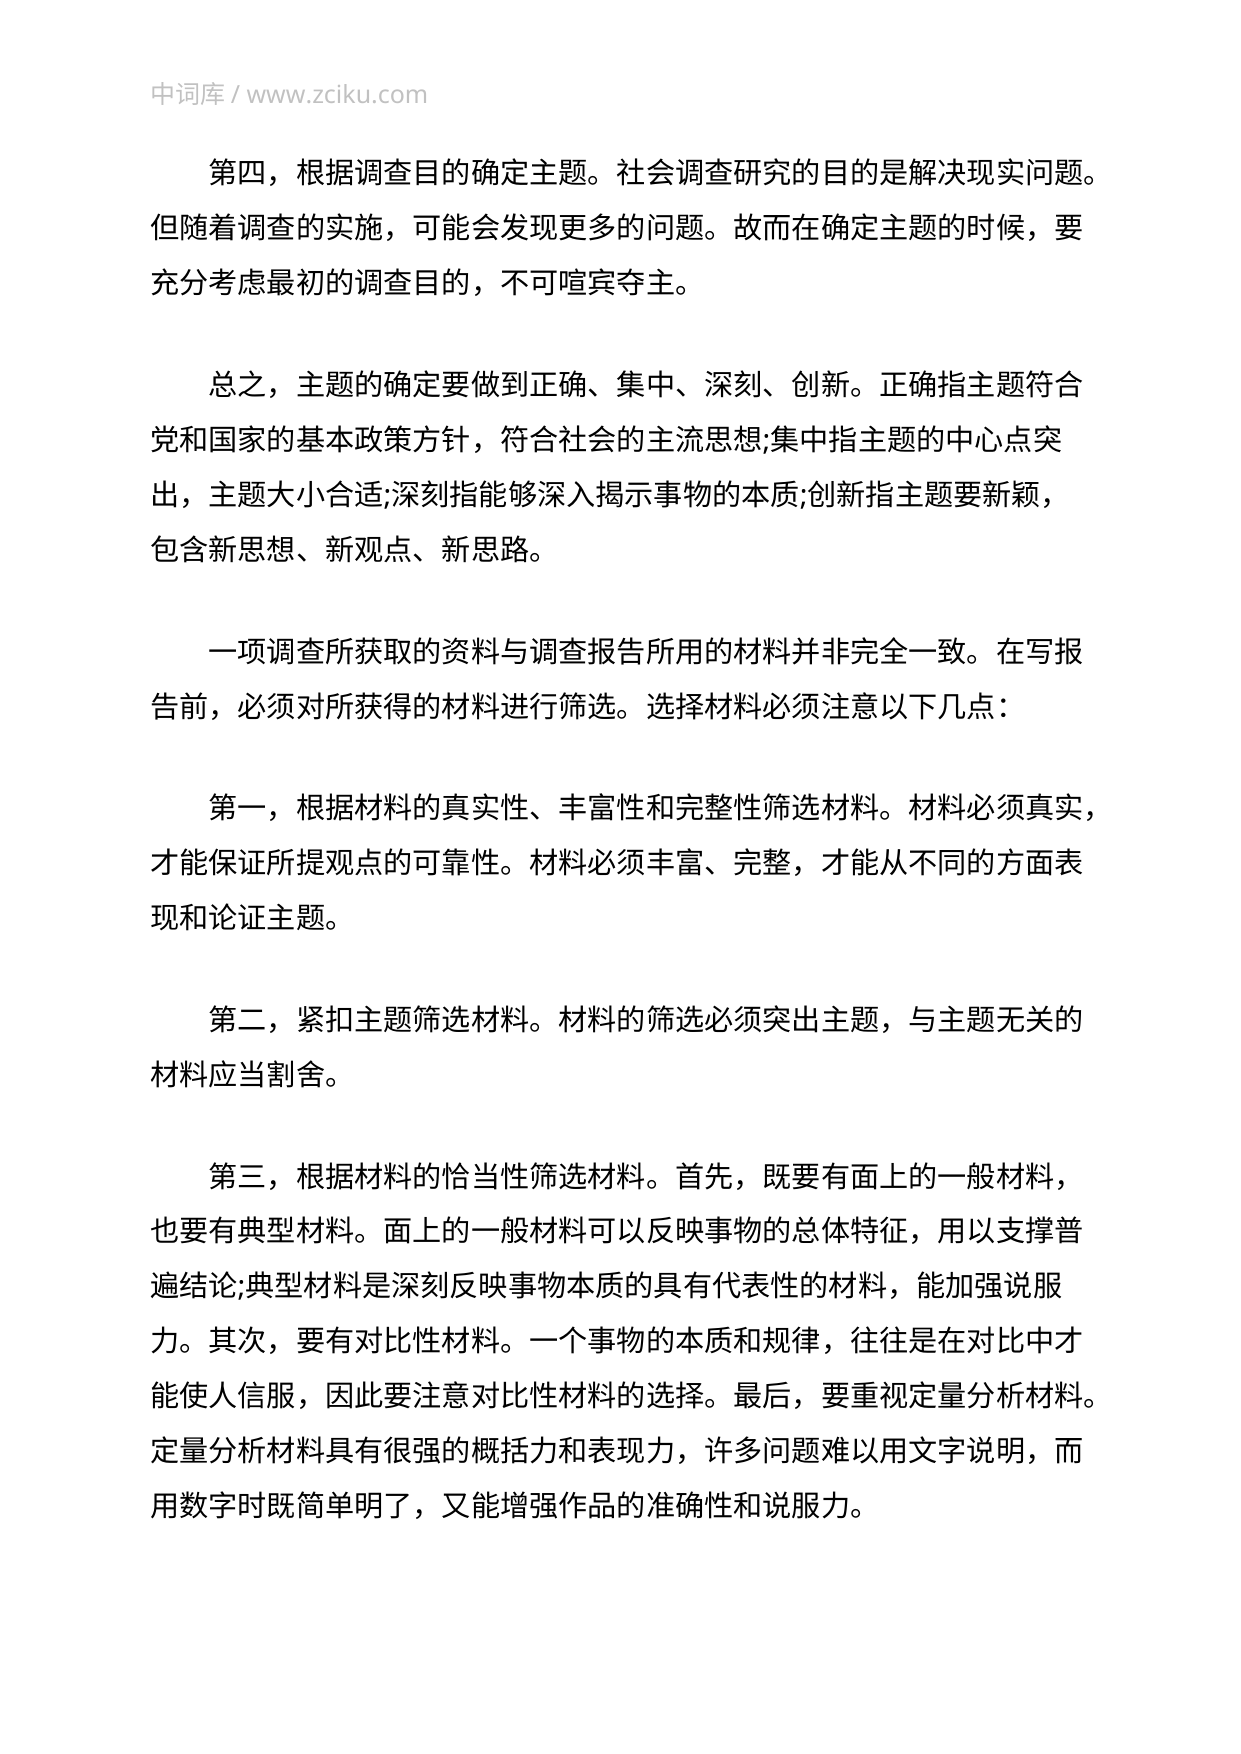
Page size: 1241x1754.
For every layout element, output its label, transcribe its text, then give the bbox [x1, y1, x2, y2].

text 第二，紧扣主题筛选材料。材料的筛选必须突出主题，与主题无关的材料应当割舍。 [150, 996, 1090, 1094]
text 总之，主题的确定要做到正确、集中、深刻、创新。正确指主题符合党和国家的基本政策方针，符合社会的主流思想;集中指主题的中心点突出，主题大小合适;深刻指能够深入揭示事物的本质;创新指主题要新颖，包含新思想、新观点、新思路。 [150, 362, 1090, 569]
text 第四，根据调查目的确定主题。社会调查研究的目的是解决现实问题。但随着调查的实施，可能会发现更多的问题。故而在确定主题的时候，要充分考虑最初的调查目的，不可喧宾夺主。 [150, 150, 1090, 302]
text 第一，根据材料的真实性、丰富性和完整性筛选材料。材料必须真实，才能保证所提观点的可靠性。材料必须丰富、完整，才能从不同的方面表现和论证主题。 [150, 785, 1090, 937]
text 第三，根据材料的恰当性筛选材料。首先，既要有面上的一般材料，也要有典型材料。面上的一般材料可以反映事物的总体特征，用以支撑普遍结论;典型材料是深刻反映事物本质的具有代表性的材料，能加强说服力。其次，要有对比性材料。一个事物的本质和规律，往往是在对比中才能使人信服，因此要注意对比性材料的选择。最后，要重视定量分析材料。定量分析材料具有很强的概括力和表现力，许多问题难以用文字说明，而用数字时既简单明了，又能增强作品的准确性和说服力。 [150, 1153, 1090, 1525]
text 一项调查所获取的资料与调查报告所用的材料并非完全一致。在写报告前，必须对所获得的材料进行筛选。选择材料必须注意以下几点： [150, 628, 1090, 725]
